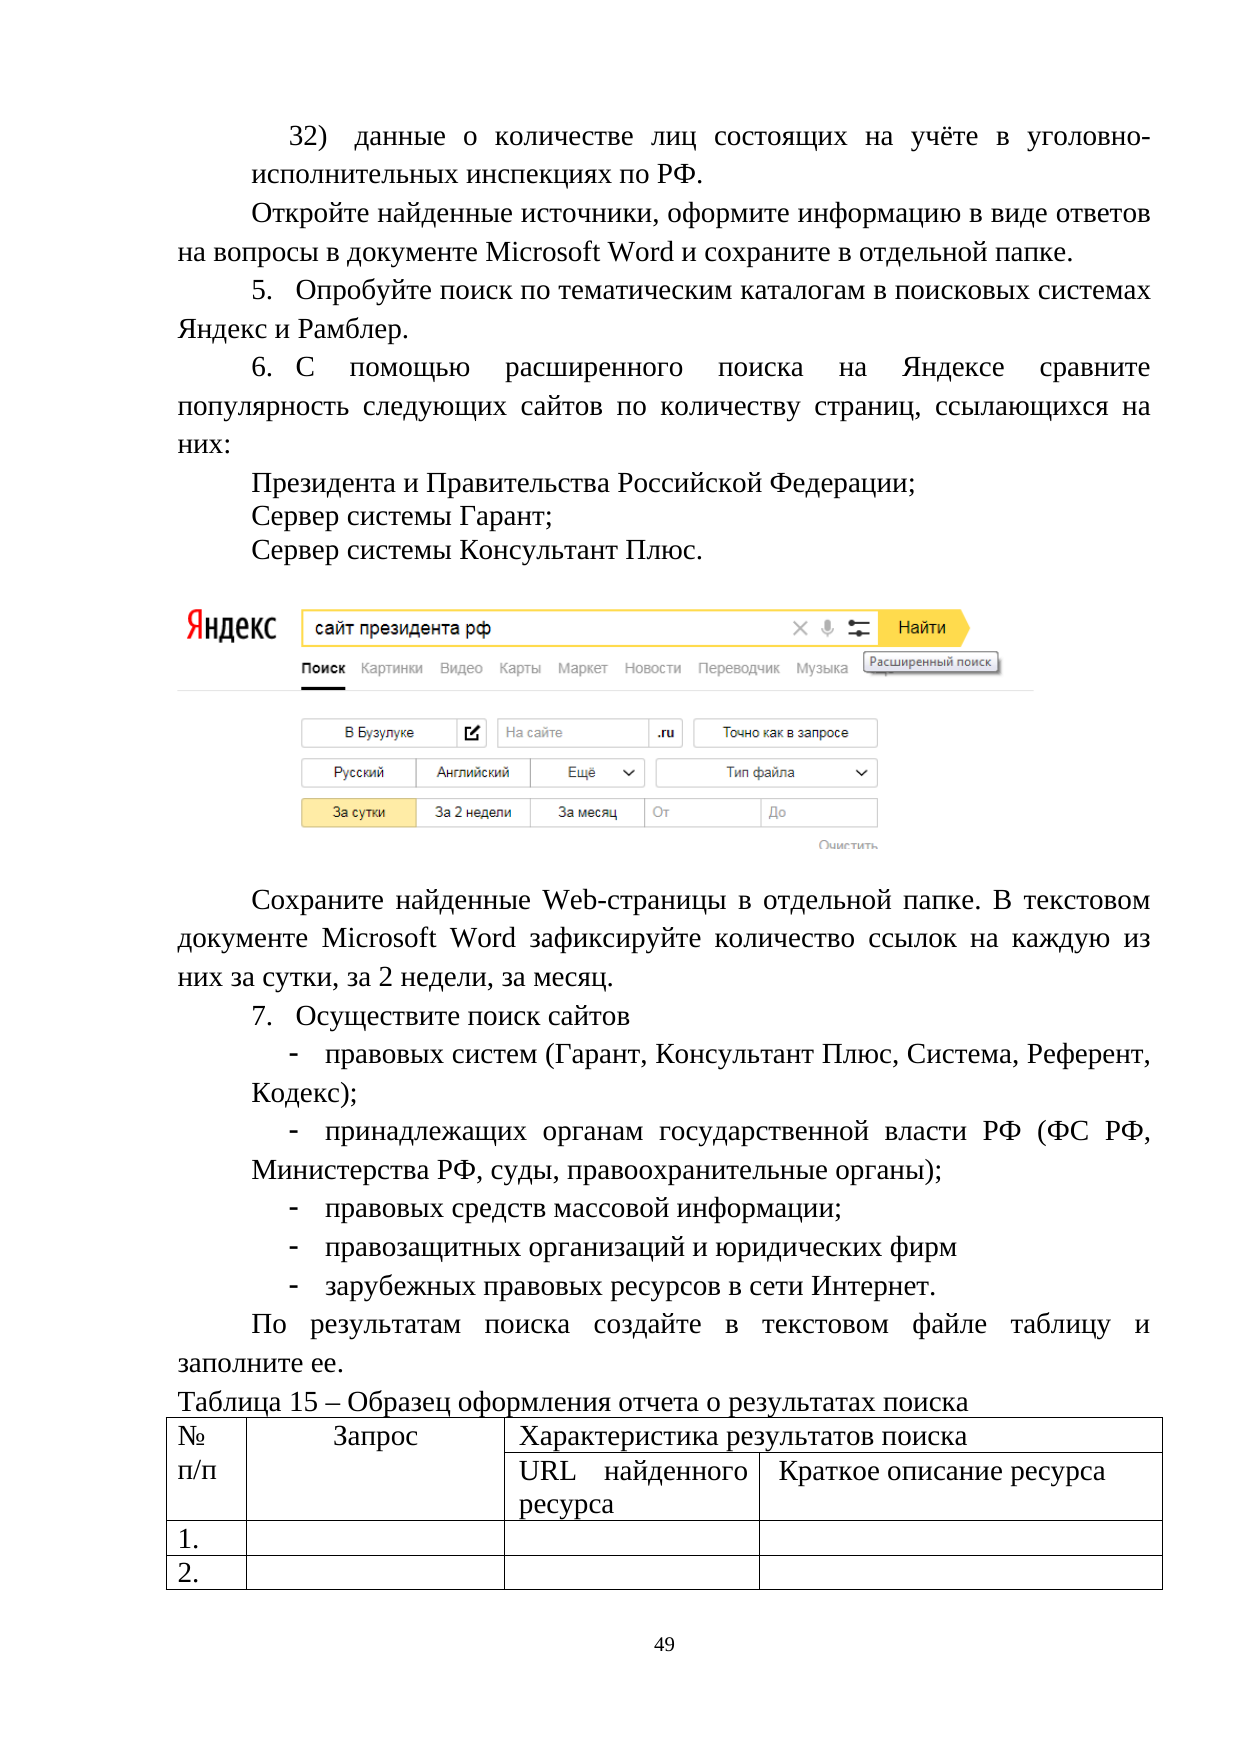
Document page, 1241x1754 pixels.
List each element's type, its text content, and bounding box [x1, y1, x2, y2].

list Опробуйте поиск по тематическим каталогам в поисковых системах Яндекс и Рамблер. [177, 272, 1152, 344]
table_cell [505, 1556, 759, 1589]
list Президента и Правительства Российской Федерации; [177, 465, 1152, 498]
list Осуществите поиск сайтов [177, 998, 1152, 1031]
table_cell [760, 1521, 1162, 1554]
picture [177, 599, 1034, 849]
list правозащитных организаций и юридических фирм [251, 1229, 1152, 1263]
list С помощью расширенного поиска на Яндексе сравните популярность следующих сайтов по количеству страниц, ссылающихся на них: [177, 349, 1152, 460]
list Сервер системы Гарант; [177, 498, 1152, 532]
list зарубежных правовых ресурсов в сети Интернет. [251, 1268, 1152, 1302]
table_cell 1. [167, 1521, 246, 1554]
list принадлежащих органам государственной власти РФ (ФС РФ, Министерства РФ, суды, правоохранительные органы); [251, 1113, 1152, 1186]
table_header Характеристика результатов поиска [505, 1418, 1162, 1452]
table_cell [760, 1556, 1162, 1589]
table_cell [247, 1556, 504, 1589]
table_cell 2. [167, 1556, 246, 1589]
table_header Запрос [247, 1418, 504, 1520]
text Таблица 15 – Образец оформления отчета о результатах поиска [177, 1384, 1152, 1417]
list данные о количестве лиц состоящих на учёте в уголовно-исполнительных инспекциях по РФ. [251, 118, 1152, 190]
list Сохраните найденные Web-страницы в отдельной папке. В текстовом документе Microsoft Word зафиксируйте количество ссылок на каждую из них за сутки, за 2 недели, за месяц. [177, 882, 1152, 993]
list Откройте найденные источники, оформите информацию в виде ответов на вопросы в документе Microsoft Word и сохраните в отдельной папке. [177, 195, 1152, 267]
table_cell [247, 1521, 504, 1554]
list правовых средств массовой информации; [251, 1191, 1152, 1224]
table_cell [505, 1521, 759, 1554]
list По результатам поиска создайте в текстовом файле таблицу и заполните ее. [177, 1307, 1152, 1379]
table_cell URL найденного ресурса [505, 1453, 759, 1520]
list Сервер системы Консультант Плюс. [177, 532, 1152, 566]
table_cell Краткое описание ресурса [760, 1453, 1162, 1520]
table_header № п/п [167, 1418, 246, 1520]
list правовых систем (Гарант, Консультант Плюс, Система, Референт, Кодекс); [251, 1036, 1152, 1108]
